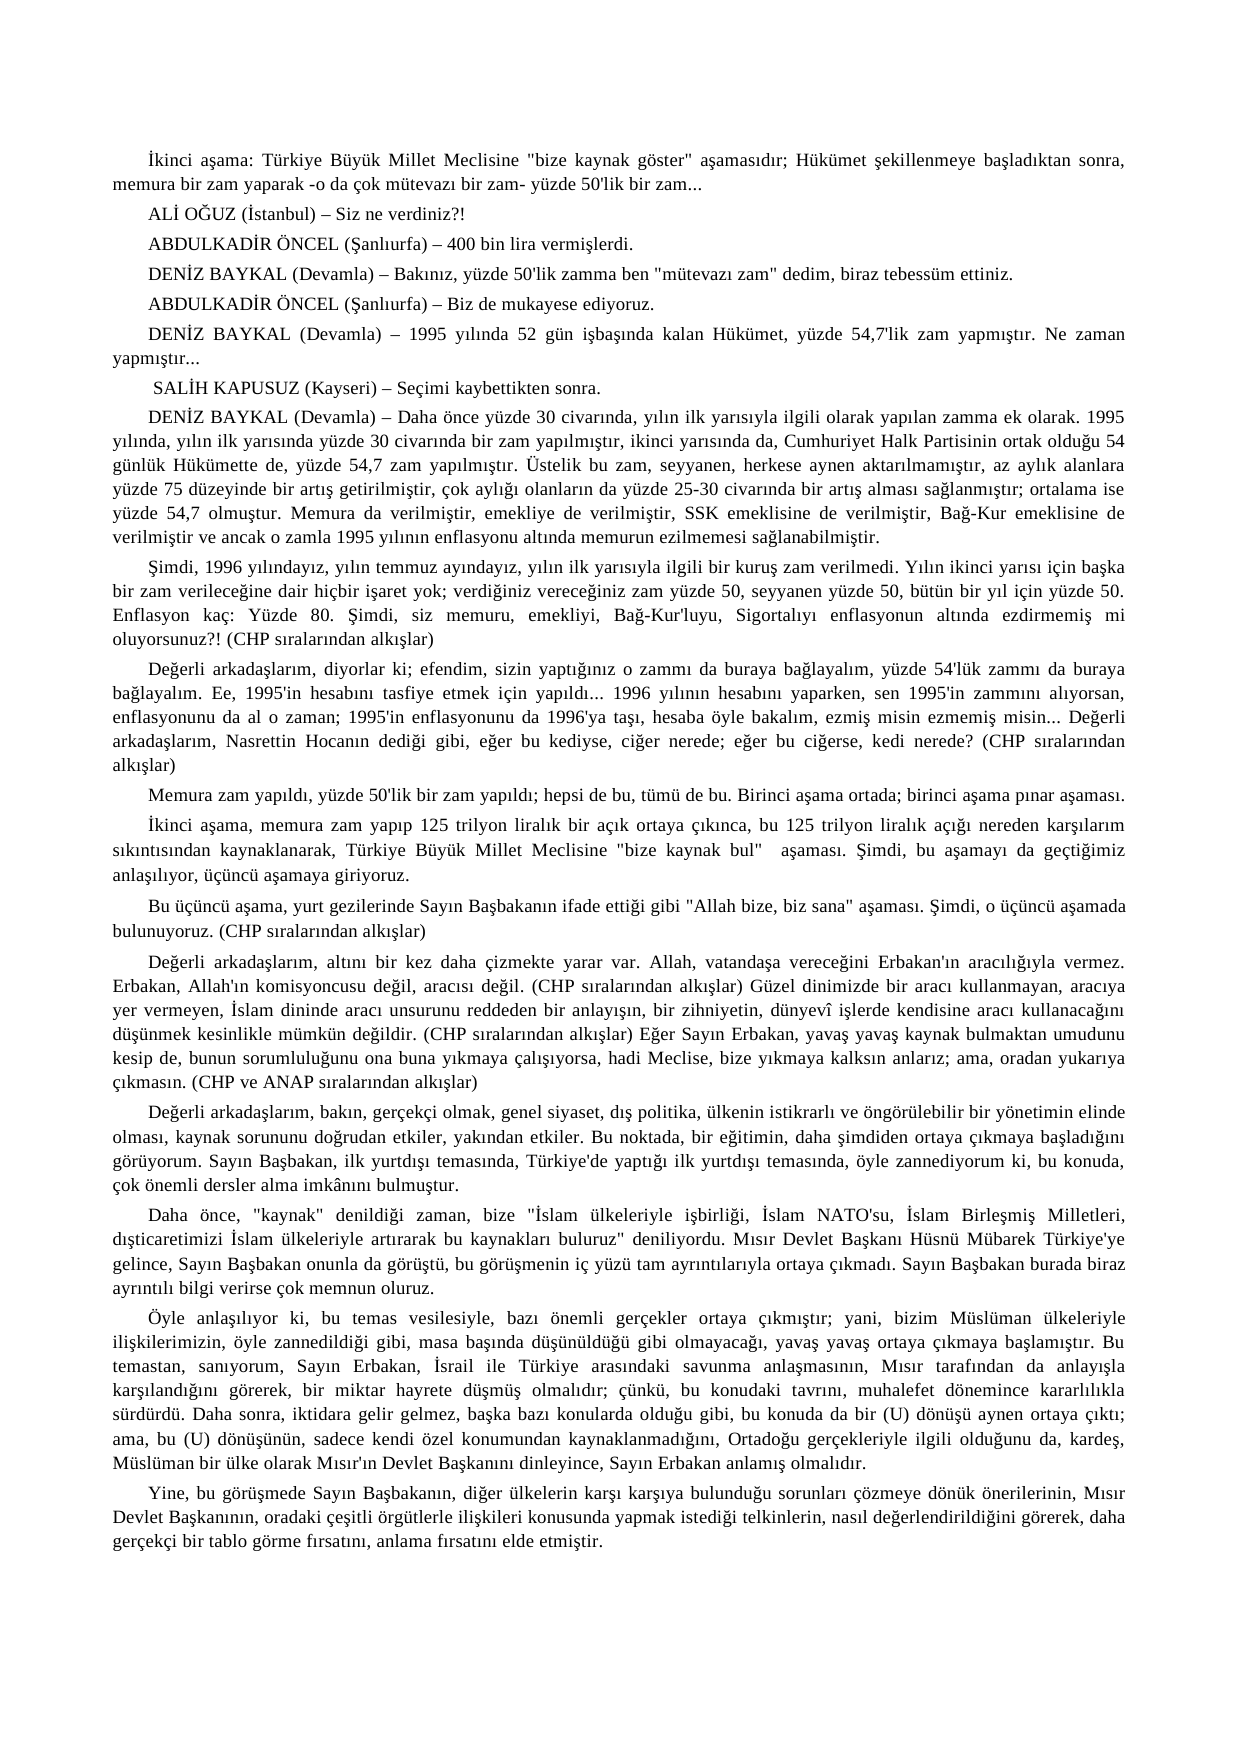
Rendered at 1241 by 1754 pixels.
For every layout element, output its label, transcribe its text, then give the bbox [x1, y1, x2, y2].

text DENİZ BAYKAL (Devamla) – 1995 yılında 52 gün işbaşında kalan Hükümet, yüzde 54,7'lik zam yapmıştır. Ne zaman yapmıştır... [112, 321, 1128, 369]
text ABDULKADİR ÖNCEL (Şanlıurfa) – Biz de mukayese ediyoruz. [112, 291, 1128, 315]
text Daha önce, "kaynak" denildiği zaman, bize "İslam ülkeleriyle işbirliği, İslam NATO'su, İslam Birleşmiş Milletleri, dışticaretimizi İslam ülkeleriyle artırarak bu kaynakları buluruz" deniliyordu. Mısır Devlet Başkanı Hüsnü Mübarek Türkiye'ye gelince, Sayın Başbakan onunla da görüştü, bu görüşmenin iç yüzü tam ayrıntılarıyla ortaya çıkmadı. Sayın Başbakan burada biraz ayrıntılı bilgi verirse çok memnun oluruz. [112, 1202, 1128, 1299]
text ALİ OĞUZ (İstanbul) – Siz ne verdiniz?! [112, 201, 1128, 225]
text İkinci aşama: Türkiye Büyük Millet Meclisine "bize kaynak göster" aşamasıdır; Hükümet şekillenmeye başladıktan sonra, memura bir zam yaparak -o da çok mütevazı bir zam- yüzde 50'lik bir zam... [112, 148, 1128, 196]
text İkinci aşama, memura zam yapıp 125 trilyon liralık bir açık ortaya çıkınca, bu 125 trilyon liralık açığı nereden karşılarım sıkıntısından kaynaklanarak, Türkiye Büyük Millet Meclisine "bize kaynak bul" aşaması. Şimdi, bu aşamayı da geçtiğimiz anlaşılıyor, üçüncü aşamaya giriyoruz. [112, 812, 1128, 887]
text Memura zam yapıldı, yüzde 50'lik bir zam yapıldı; hepsi de bu, tümü de bu. Birinci aşama ortada; birinci aşama pınar aşaması. [112, 782, 1128, 806]
text Yine, bu görüşmede Sayın Başbakanın, diğer ülkelerin karşı karşıya bulunduğu sorunları çözmeye dönük önerilerinin, Mısır Devlet Başkanının, oradaki çeşitli örgütlerle ilişkileri konusunda yapmak istediği telkinlerin, nasıl değerlendirildiğini görerek, daha gerçekçi bir tablo görme fırsatını, anlama fırsatını elde etmiştir. [112, 1480, 1128, 1552]
text Değerli arkadaşlarım, bakın, gerçekçi olmak, genel siyaset, dış politika, ülkenin istikrarlı ve öngörülebilir bir yönetimin elinde olması, kaynak sorununu doğrudan etkiler, yakından etkiler. Bu noktada, bir eğitimin, daha şimdiden ortaya çıkmaya başladığını görüyorum. Sayın Başbakan, ilk yurtdışı temasında, Türkiye'de yaptığı ilk yurtdışı temasında, öyle zannediyorum ki, bu konuda, çok önemli dersler alma imkânını bulmuştur. [112, 1100, 1128, 1196]
text DENİZ BAYKAL (Devamla) – Daha önce yüzde 30 civarında, yılın ilk yarısıyla ilgili olarak yapılan zamma ek olarak. 1995 yılında, yılın ilk yarısında yüzde 30 civarında bir zam yapılmıştır, ikinci yarısında da, Cumhuriyet Halk Partisinin ortak olduğu 54 günlük Hükümette de, yüzde 54,7 zam yapılmıştır. Üstelik bu zam, seyyanen, herkese aynen aktarılmamıştır, az aylık alanlara yüzde 75 düzeyinde bir artış getirilmiştir, çok aylığı olanların da yüzde 25-30 civarında bir artış alması sağlanmıştır; ortalama ise yüzde 54,7 olmuştur. Memura da verilmiştir, emekliye de verilmiştir, SSK emeklisine de verilmiştir, Bağ-Kur emeklisine de verilmiştir ve ancak o zamla 1995 yılının enflasyonu altında memurun ezilmemesi sağlanabilmiştir. [112, 405, 1128, 548]
text DENİZ BAYKAL (Devamla) – Bakınız, yüzde 50'lik zamma ben "mütevazı zam" dedim, biraz tebessüm ettiniz. [112, 261, 1128, 285]
text Değerli arkadaşlarım, altını bir kez daha çizmekte yarar var. Allah, vatandaşa vereceğini Erbakan'ın aracılığıyla vermez. Erbakan, Allah'ın komisyoncusu değil, aracısı değil. (CHP sıralarından alkışlar) Güzel dinimizde bir aracı kullanmayan, aracıya yer vermeyen, İslam dininde aracı unsurunu reddeden bir anlayışın, bir zihniyetin, dünyevî işlerde kendisine aracı kullanacağını düşünmek kesinlikle mümkün değildir. (CHP sıralarından alkışlar) Eğer Sayın Erbakan, yavaş yavaş kaynak bulmaktan umudunu kesip de, bunun sorumluluğunu ona buna yıkmaya çalışıyorsa, hadi Meclise, bize yıkmaya kalksın anlarız; ama, oradan yukarıya çıkmasın. (CHP ve ANAP sıralarından alkışlar) [112, 949, 1128, 1094]
text ABDULKADİR ÖNCEL (Şanlıurfa) – 400 bin lira vermişlerdi. [112, 231, 1128, 255]
text Değerli arkadaşlarım, diyorlar ki; efendim, sizin yaptığınız o zammı da buraya bağlayalım, yüzde 54'lük zammı da buraya bağlayalım. Ee, 1995'in hesabını tasfiye etmek için yapıldı... 1996 yılının hesabını yaparken, sen 1995'in zammını alıyorsan, enflasyonunu da al o zaman; 1995'in enflasyonunu da 1996'ya taşı, hesaba öyle bakalım, ezmiş misin ezmemiş misin... Değerli arkadaşlarım, Nasrettin Hocanın dediği gibi, eğer bu kediyse, ciğer nerede; eğer bu ciğerse, kedi nerede? (CHP sıralarından alkışlar) [112, 656, 1128, 776]
text Öyle anlaşılıyor ki, bu temas vesilesiyle, bazı önemli gerçekler ortaya çıkmıştır; yani, bizim Müslüman ülkeleriyle ilişkilerimizin, öyle zannedildiği gibi, masa başında düşünüldüğü gibi olmayacağı, yavaş yavaş ortaya çıkmaya başlamıştır. Bu temastan, sanıyorum, Sayın Erbakan, İsrail ile Türkiye arasındaki savunma anlaşmasının, Mısır tarafından da anlayışla karşılandığını görerek, bir miktar hayrete düşmüş olmalıdır; çünkü, bu konudaki tavrını, muhalefet dönemince kararlılıkla sürdürdü. Daha sonra, iktidara gelir gelmez, başka bazı konularda olduğu gibi, bu konuda da bir (U) dönüşü aynen ortaya çıktı; ama, bu (U) dönüşünün, sadece kendi özel konumundan kaynaklanmadığını, Ortadoğu gerçekleriyle ilgili olduğunu da, kardeş, Müslüman bir ülke olarak Mısır'ın Devlet Başkanını dinleyince, Sayın Erbakan anlamış olmalıdır. [112, 1305, 1128, 1474]
text SALİH KAPUSUZ (Kayseri) – Seçimi kaybettikten sonra. [112, 375, 1128, 399]
text Şimdi, 1996 yılındayız, yılın temmuz ayındayız, yılın ilk yarısıyla ilgili bir kuruş zam verilmedi. Yılın ikinci yarısı için başka bir zam verileceğine dair hiçbir işaret yok; verdiğiniz vereceğiniz zam yüzde 50, seyyanen yüzde 50, bütün bir yıl için yüzde 50. Enflasyon kaç: Yüzde 80. Şimdi, siz memuru, emekliyi, Bağ-Kur'luyu, Sigortalıyı enflasyonun altında ezdirmemiş mi oluyorsunuz?! (CHP sıralarından alkışlar) [112, 554, 1128, 650]
text Bu üçüncü aşama, yurt gezilerinde Sayın Başbakanın ifade ettiği gibi "Allah bize, biz sana" aşaması. Şimdi, o üçüncü aşamada bulunuyoruz. (CHP sıralarından alkışlar) [112, 893, 1128, 943]
